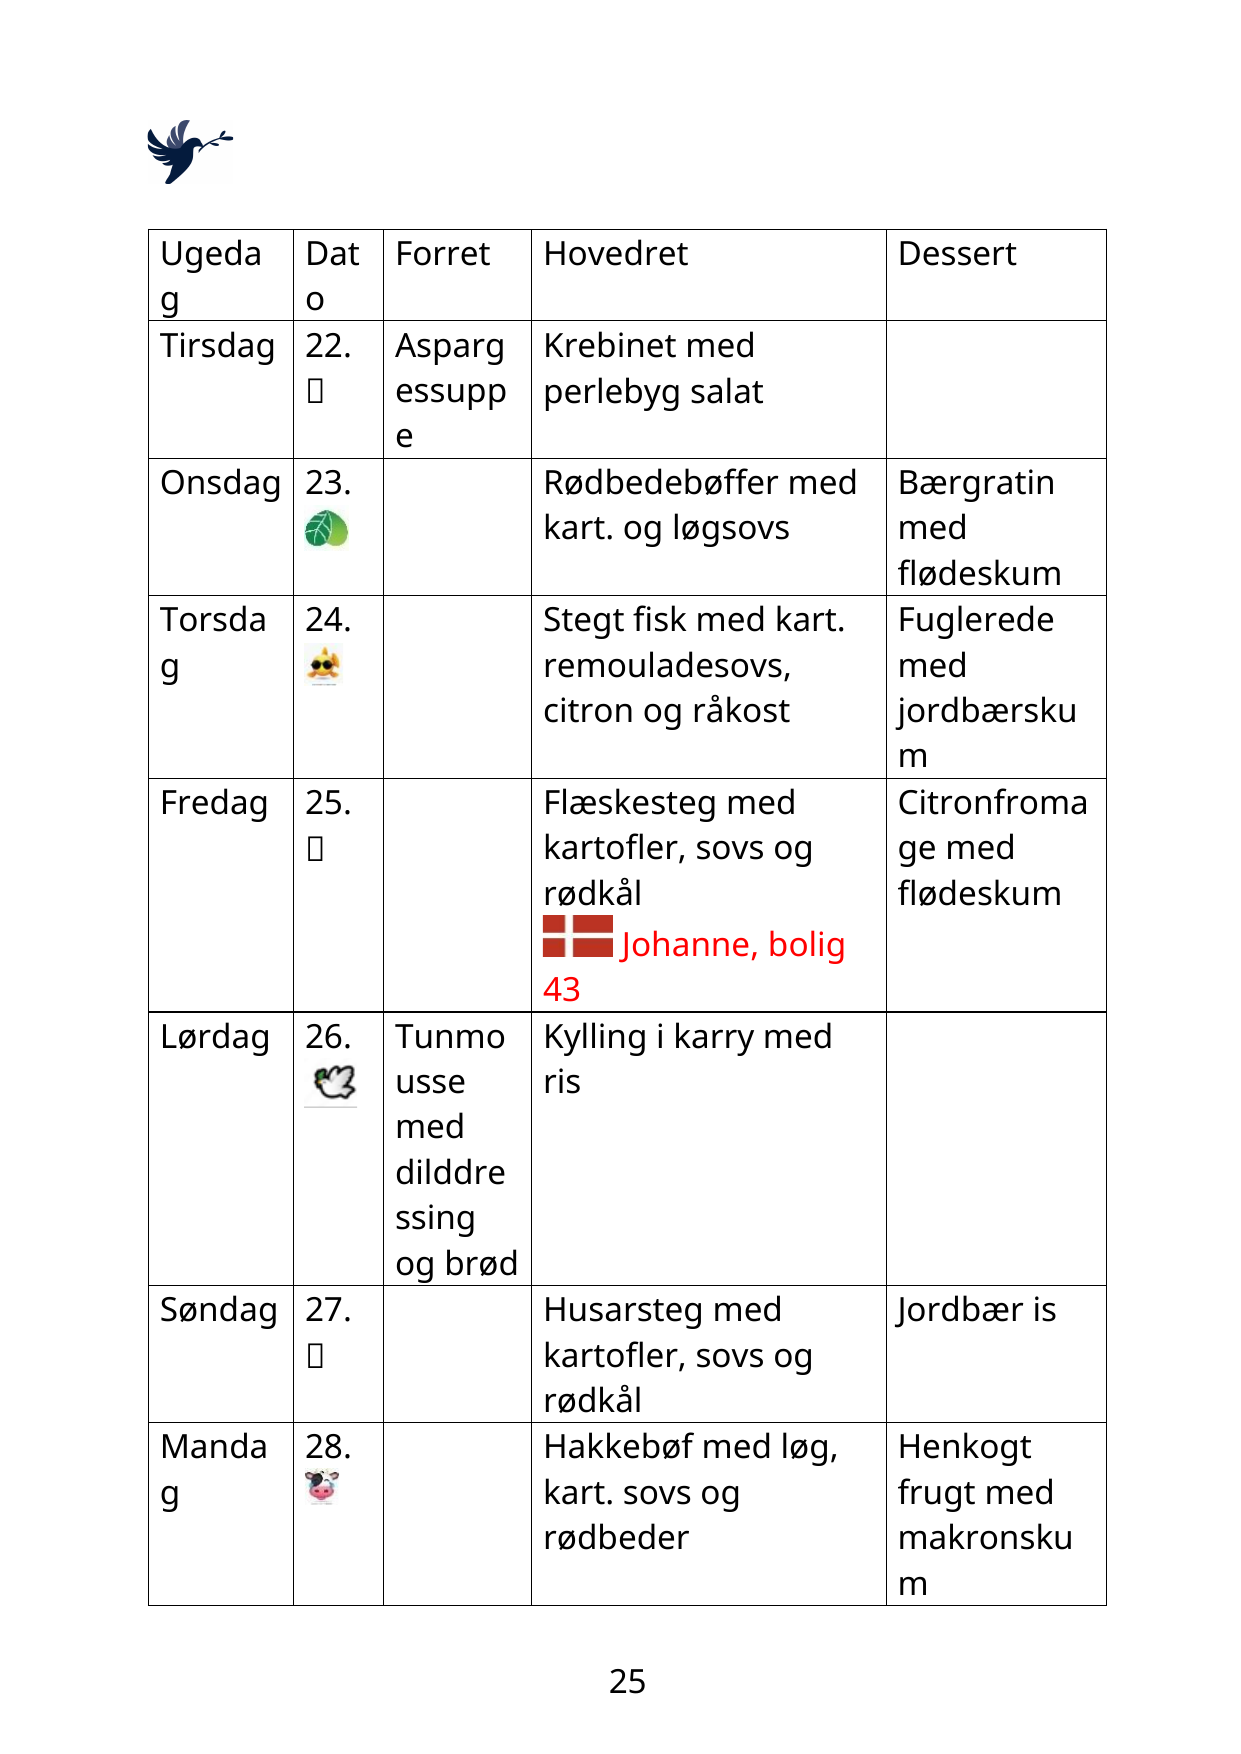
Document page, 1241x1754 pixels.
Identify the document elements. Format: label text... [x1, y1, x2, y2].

table_header Forret [384, 230, 531, 320]
table_cell Kylling i karry med ris [532, 1013, 886, 1285]
table_cell Aspargessuppe [384, 321, 531, 458]
table_cell Onsdag [149, 459, 293, 595]
table_cell 24. [294, 596, 383, 778]
table_cell 25. 🐷 [294, 779, 383, 1011]
table_cell Krebinet med perlebyg salat [532, 321, 886, 458]
table_cell [384, 1423, 531, 1605]
table_cell Stegt fisk med kart. remouladesovs, citron og råkost [532, 596, 886, 778]
table_cell Tunmousse med dilddressing og brød [384, 1013, 531, 1285]
table_cell Lørdag [149, 1013, 293, 1285]
table_cell Mandag [149, 1423, 293, 1605]
table_cell Citronfromage med flødeskum [887, 779, 1106, 1011]
table_cell 22. 🐷 [294, 321, 383, 458]
table_cell [384, 779, 531, 1011]
table_header Dato [294, 230, 383, 320]
table_cell Tirsdag [149, 321, 293, 458]
table_cell Henkogt frugt med makronskum [887, 1423, 1106, 1605]
table_cell [384, 1286, 531, 1422]
table_cell Søndag [149, 1286, 293, 1422]
table_cell [384, 596, 531, 778]
table_cell Rødbedebøffer med kart. og løgsovs [532, 459, 886, 595]
table_cell [384, 459, 531, 595]
table_cell Bærgratin med flødeskum [887, 459, 1106, 595]
picture [147, 120, 234, 184]
table_cell Flæskesteg med kartofler, sovs og rødkål Johanne, bolig 43 [532, 779, 886, 1011]
table_cell Jordbær is [887, 1286, 1106, 1422]
table_cell [887, 321, 1106, 458]
table_cell 27. 🐷 [294, 1286, 383, 1422]
table_cell 23. [294, 459, 383, 595]
table_cell [887, 1013, 1106, 1285]
table_cell Husarsteg med kartofler, sovs og rødkål [532, 1286, 886, 1422]
table_header Ugedag [149, 230, 293, 320]
picture [304, 1468, 340, 1505]
table_header Dessert [887, 230, 1106, 320]
table_cell Fuglerede med jordbærskum [887, 596, 1106, 778]
table_header Hovedret [532, 230, 886, 320]
table_cell 26. [294, 1013, 383, 1285]
picture [542, 915, 613, 957]
table_cell Fredag [149, 779, 293, 1011]
table_cell 28. [294, 1423, 383, 1605]
table_cell Hakkebøf med løg, kart. sovs og rødbeder [532, 1423, 886, 1605]
table_cell Torsdag [149, 596, 293, 778]
